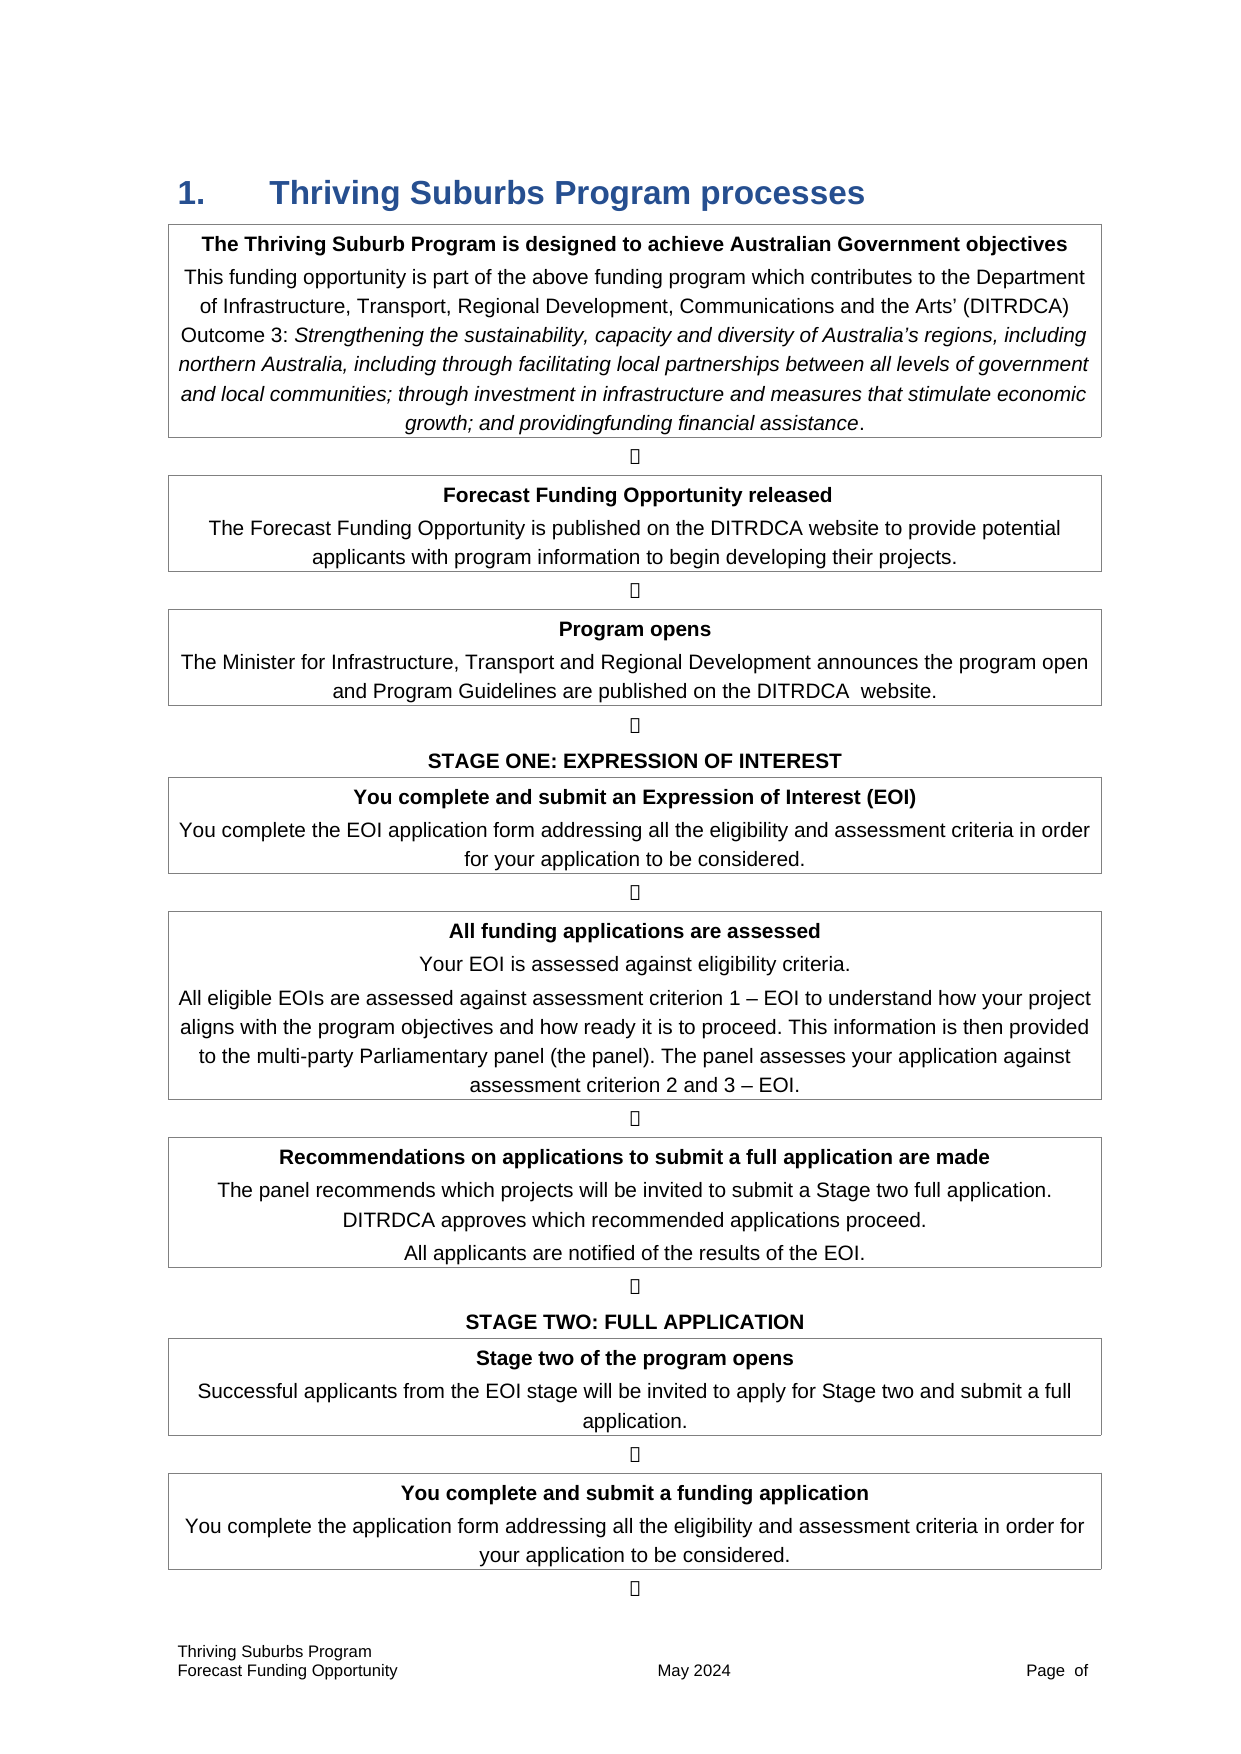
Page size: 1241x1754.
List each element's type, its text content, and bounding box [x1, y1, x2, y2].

text Successful applicants from the EOI stage will be invited to apply for Stage two and submit a full application. [169, 1372, 1101, 1435]
text  [177, 1574, 1092, 1603]
text  [177, 1439, 1092, 1468]
text STAGE TWO: FULL APPLICATION [177, 1305, 1092, 1334]
text Your EOI is assessed against eligibility criteria. [169, 944, 1101, 976]
text Program opens [169, 610, 1101, 641]
text STAGE ONE: EXPRESSION OF INTEREST [177, 743, 1092, 773]
text All funding applications are assessed [169, 912, 1101, 943]
text All applicants are notified of the results of the EOI. [169, 1233, 1101, 1267]
text  [177, 1272, 1092, 1301]
text  [177, 1104, 1092, 1133]
text You complete the EOI application form addressing all the eligibility and assessment criteria in order for your application to be considered. [169, 810, 1101, 873]
text You complete the application form addressing all the eligibility and assessment criteria in order for your application to be considered. [169, 1506, 1101, 1569]
text Stage two of the program opens [169, 1339, 1101, 1370]
text  [177, 878, 1092, 907]
text  [177, 441, 1092, 471]
text This funding opportunity is part of the above funding program which contributes to the Department of Infrastructure, Transport, Regional Development, Communications and the Arts’ (DITRDCA) Outcome 3: Strengthening the sustainability, capacity and diversity of Australia’s regions, including northern Australia, including through facilitating local partnerships between all levels of government and local communities; through investment in infrastructure and measures that stimulate economic growth; and providingfunding financial assistance. [169, 257, 1101, 437]
subtitle Thriving Suburbs Program processes [177, 173, 1092, 211]
text You complete and submit an Expression of Interest (EOI) [169, 778, 1101, 808]
text The panel recommends which projects will be invited to submit a Stage two full application. DITRDCA approves which recommended applications proceed. [169, 1171, 1101, 1231]
text You complete and submit a funding application [169, 1474, 1101, 1504]
text The Minister for Infrastructure, Transport and Regional Development announces the program open and Program Guidelines are published on the DITRDCA website. [169, 642, 1101, 705]
text The Forecast Funding Opportunity is published on the DITRDCA website to provide potential applicants with program information to begin developing their projects. [169, 508, 1101, 571]
text All eligible EOIs are assessed against assessment criterion 1 – EOI to understand how your project aligns with the program objectives and how ready it is to proceed. This information is then provided to the multi-party Parliamentary panel (the panel). The panel assesses your application against assessment criterion 2 and 3 – EOI. [169, 978, 1101, 1099]
text Forecast Funding Opportunity released [169, 476, 1101, 506]
text The Thriving Suburb Program is designed to achieve Australian Government objectives [169, 225, 1101, 255]
text  [177, 710, 1092, 739]
text  [177, 576, 1092, 605]
text Recommendations on applications to submit a full application are made [169, 1138, 1101, 1169]
